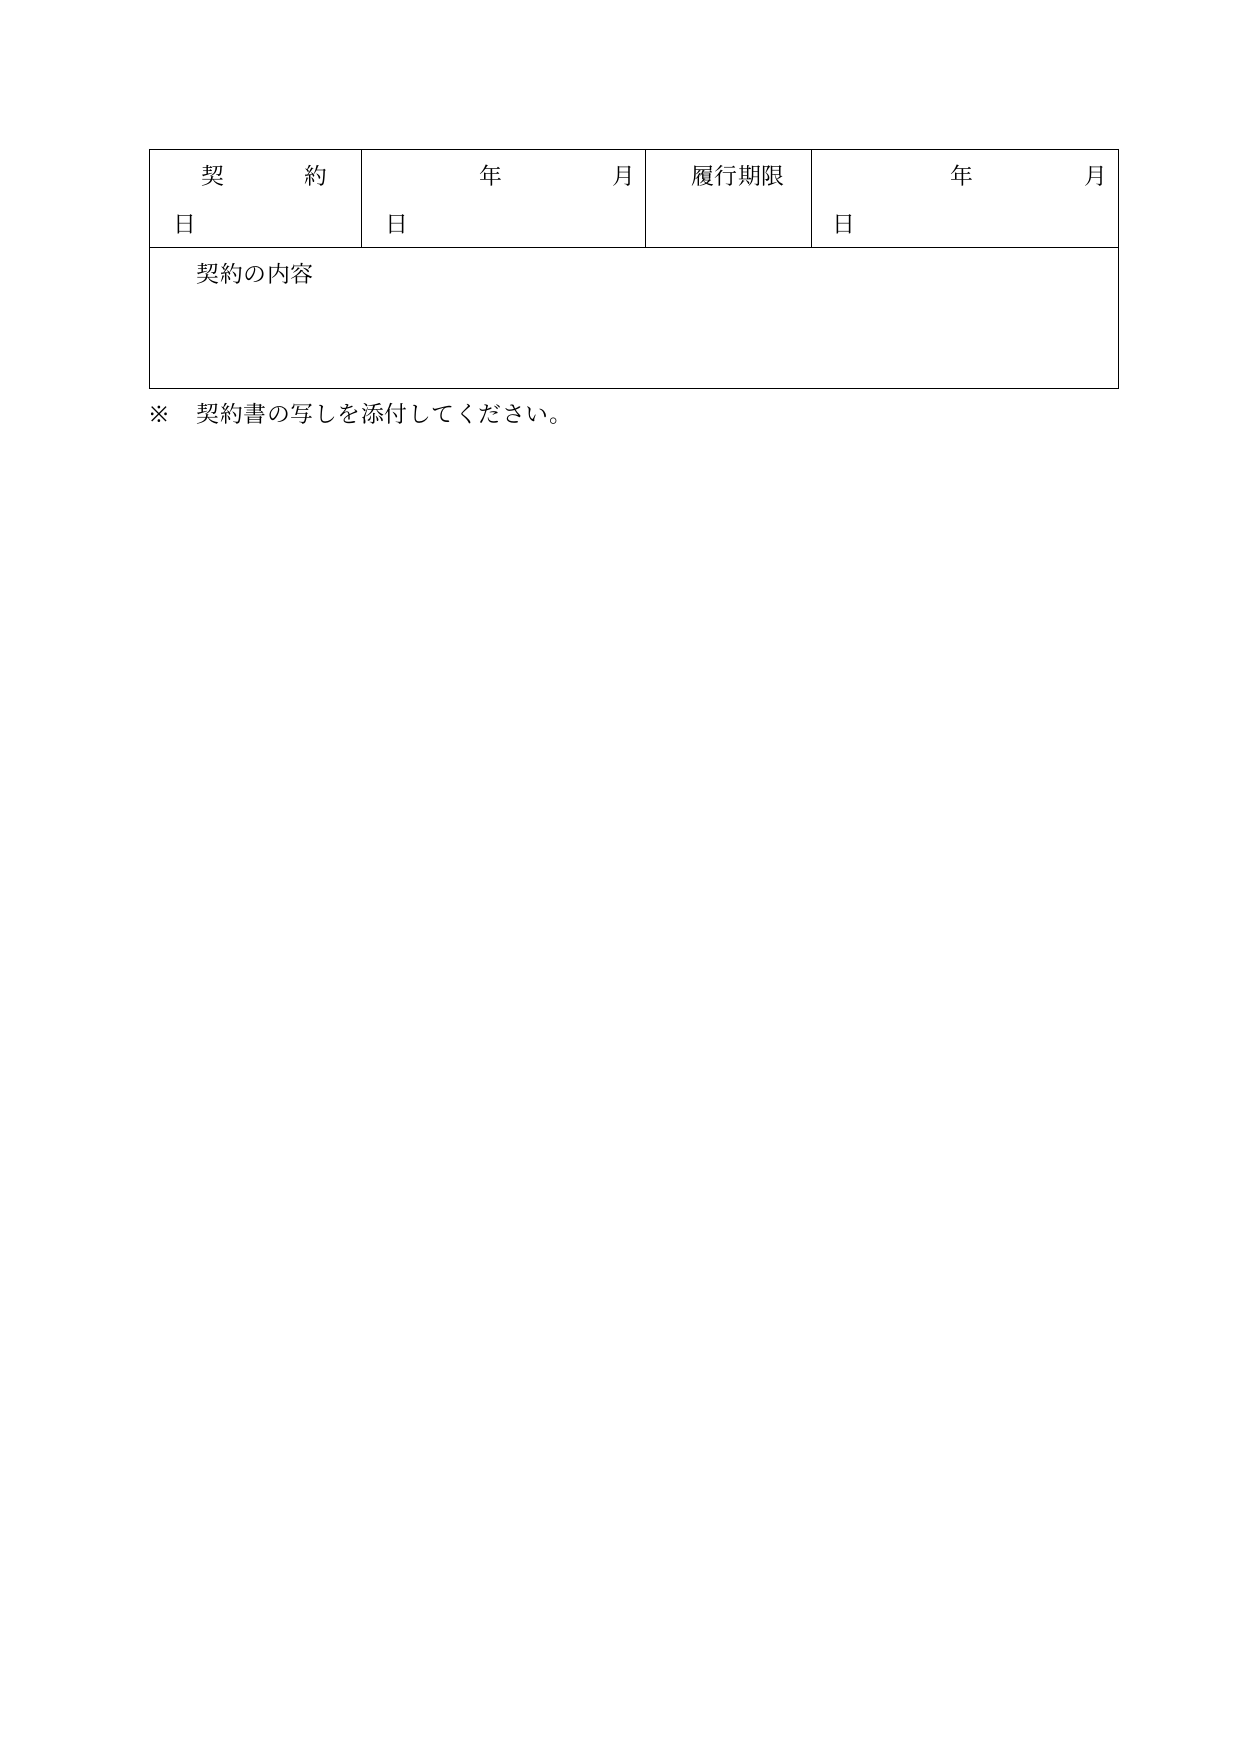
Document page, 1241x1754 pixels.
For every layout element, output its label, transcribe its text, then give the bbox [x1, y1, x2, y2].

text ※ 契約書の写しを添付してください。 [149, 389, 1091, 437]
table_cell 年 月 日 [362, 150, 645, 247]
table_cell 契 約 日 [150, 150, 361, 247]
table_cell 契約の内容 [150, 248, 1118, 388]
table_cell 年 月 日 [812, 150, 1118, 247]
table_cell 履行期限 [646, 150, 811, 247]
